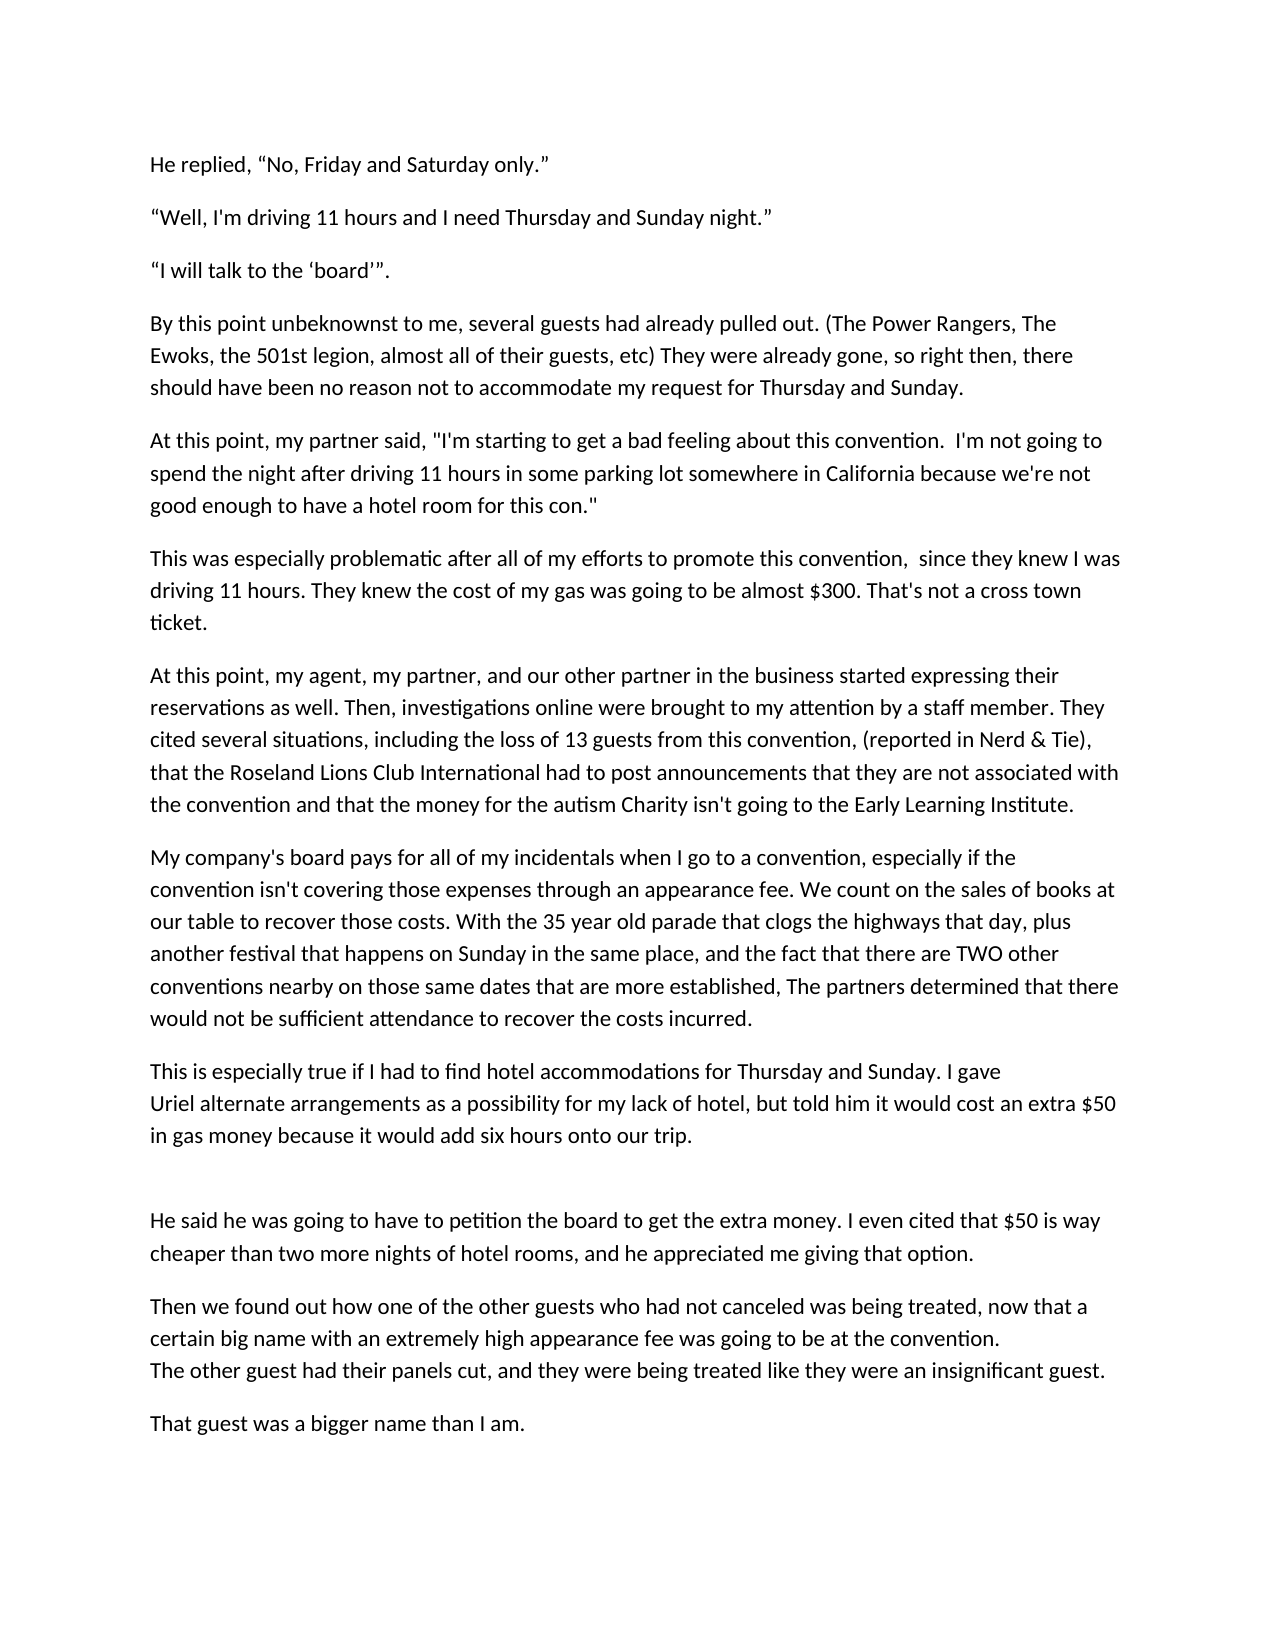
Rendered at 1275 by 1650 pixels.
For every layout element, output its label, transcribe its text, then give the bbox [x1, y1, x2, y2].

text This is especially true if I had to find hotel accommodations for Thursday and Sunday. I gave Uriel alternate arrangements as a possibility for my lack of hotel, but told him it would cost an extra $50 in gas money because it would add six hours onto our trip. [150, 1057, 1125, 1182]
text My company's board pays for all of my incidentals when I go to a convention, especially if the convention isn't covering those expenses through an appearance fee. We count on the sales of books at our table to recover those costs. With the 35 year old parade that clogs the highways that day, plus another festival that happens on Sunday in the same place, and the fact that there are TWO other conventions nearby on those same dates that are more established, The partners determined that there would not be sufficient attendance to recover the costs incurred. [150, 843, 1125, 1032]
text At this point, my partner said, "I'm starting to get a bad feeling about this convention. I'm not going to spend the night after driving 11 hours in some parking lot somewhere in California because we're not good enough to have a hotel room for this con." [150, 426, 1125, 519]
text By this point unbeknownst to me, several guests had already pulled out. (The Power Rangers, The Ewoks, the 501st legion, almost all of their guests, etc) They were already gone, so right then, there should have been no reason not to accommodate my request for Thursday and Sunday. [150, 309, 1125, 401]
text At this point, my agent, my partner, and our other partner in the business started expressing their reservations as well. Then, investigations online were brought to my attention by a staff member. They cited several situations, including the loss of 13 guests from this convention, (reported in Nerd & Tie), that the Roseland Lions Club International had to post announcements that they are not associated with the convention and that the money for the autism Charity isn't going to the Early Learning Institute. [150, 661, 1125, 818]
text “Well, I'm driving 11 hours and I need Thursday and Sunday night.” [150, 203, 1125, 231]
text He said he was going to have to petition the board to get the extra money. I even cited that $50 is way cheaper than two more nights of hotel rooms, and he appreciated me giving that option. [150, 1207, 1125, 1267]
text “I will talk to the ‘board’”. [150, 256, 1125, 284]
text He replied, “No, Friday and Saturday only.” [150, 150, 1125, 178]
text That guest was a bigger name than I am. [150, 1409, 1125, 1437]
text This was especially problematic after all of my efforts to promote this convention, since they knew I was driving 11 hours. They knew the cost of my gas was going to be almost $300. That's not a cross town ticket. [150, 544, 1125, 636]
text Then we found out how one of the other guests who had not canceled was being treated, now that a certain big name with an extremely high appearance fee was going to be at the convention. The other guest had their panels cut, and they were being treated like they were an insignificant guest. [150, 1292, 1125, 1384]
